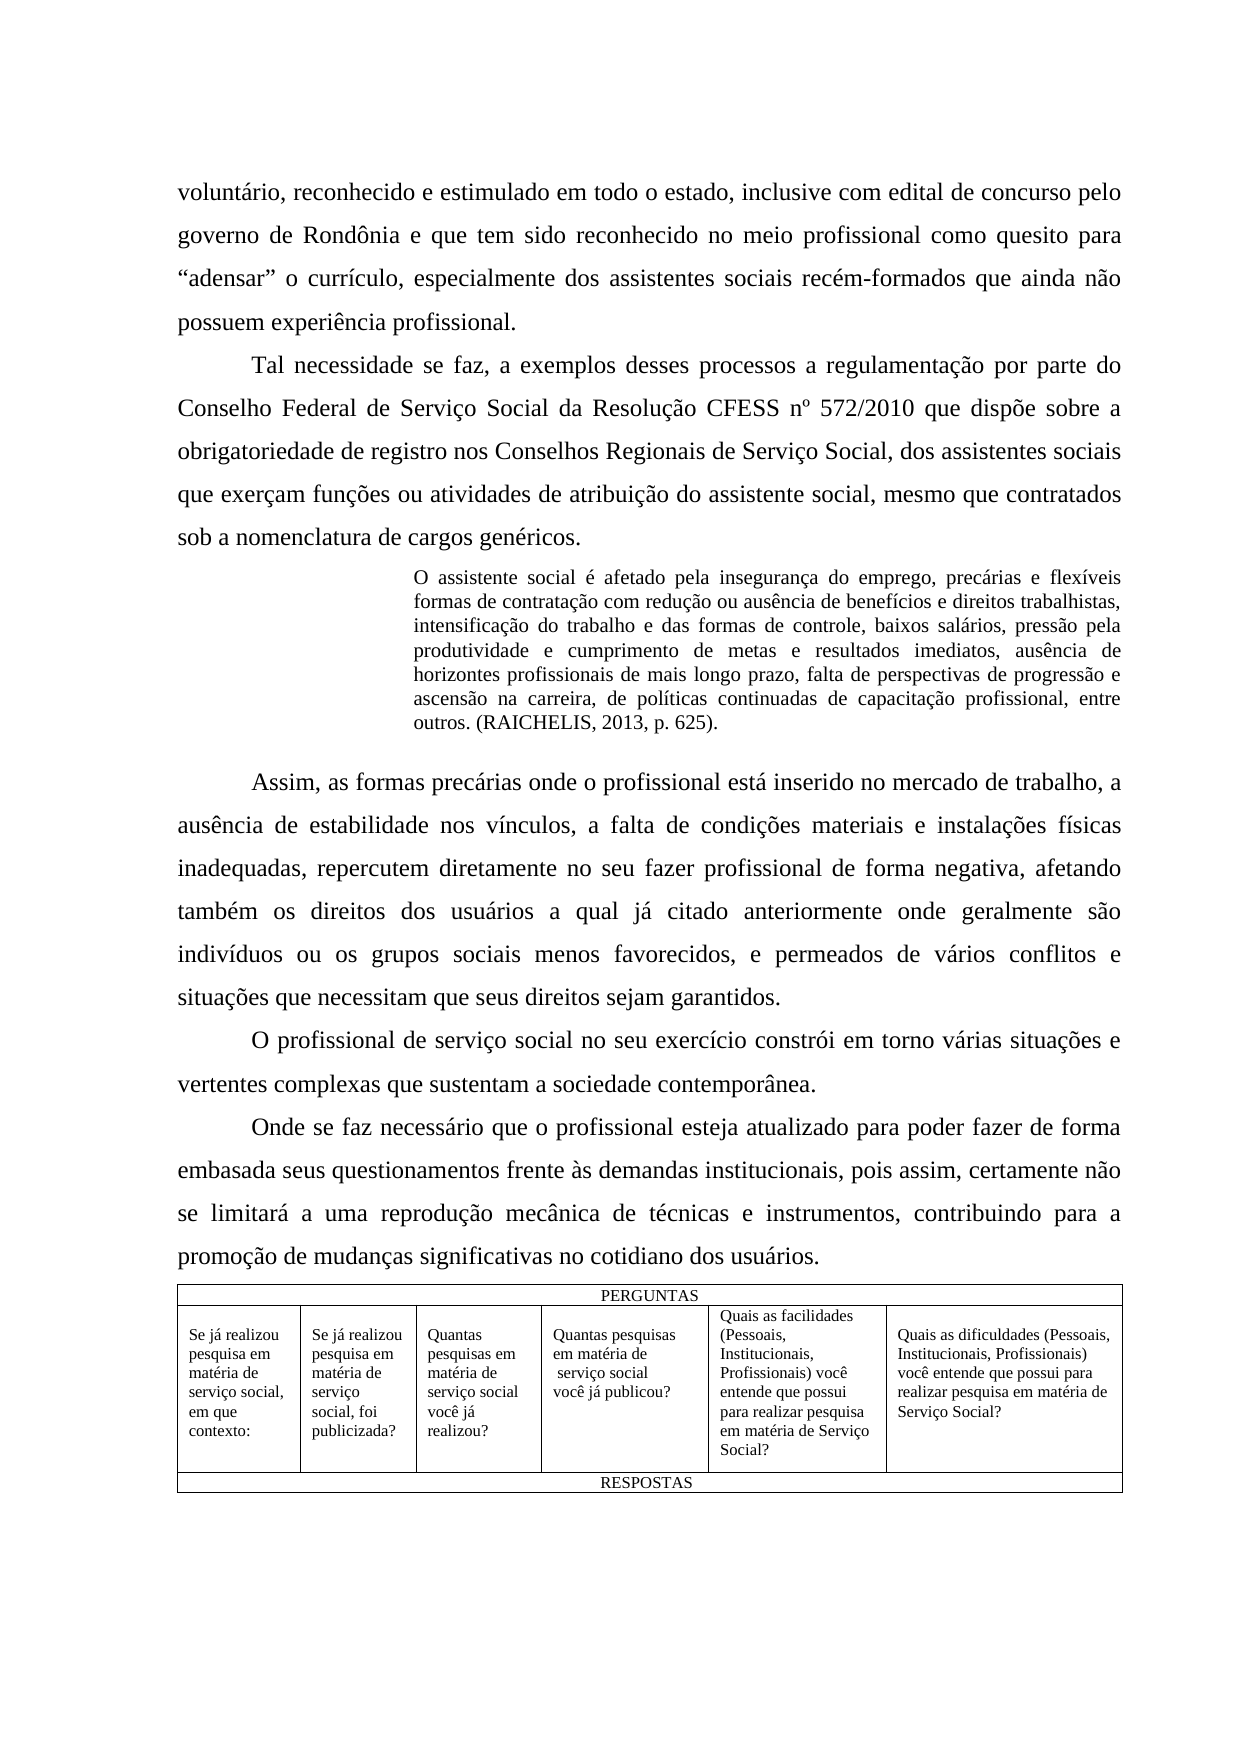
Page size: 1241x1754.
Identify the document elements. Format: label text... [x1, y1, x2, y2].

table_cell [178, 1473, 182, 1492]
text Assim, as formas precárias onde o profissional está inserido no mercado de trabalho, a ausência de estabilidade nos vínculos, a falta de condições materiais e instalações físicas inadequadas, repercutem diretamente no seu fazer profissional de forma negativa, afetando também os direitos dos usuários a qual já citado anteriormente onde geralmente são indivíduos ou os grupos sociais menos favorecidos, e permeados de vários conflitos e situações que necessitam que seus direitos sejam garantidos. [177, 767, 1122, 1011]
text O assistente social é afetado pela insegurança do emprego, precárias e flexíveis formas de contratação com redução ou ausência de benefícios e direitos trabalhistas, intensificação do trabalho e das formas de controle, baixos salários, pressão pela produtividade e cumprimento de metas e resultados imediatos, ausência de horizontes profissionais de mais longo prazo, falta de perspectivas de progressão e ascensão na carreira, de políticas continuadas de capacitação profissional, entre outros. (RAICHELIS, 2013, p. 625). [413, 565, 1122, 734]
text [177, 177, 1122, 335]
text O profissional de serviço social no seu exercício constrói em torno várias situações e vertentes complexas que sustentam a sociedade contemporânea. [177, 1026, 1122, 1097]
table_cell Se já realizou pesquisa em matéria de serviço social, foi publicizada? [301, 1306, 416, 1472]
table_cell Quantas pesquisas em matéria de serviço social você já realizou? [417, 1306, 541, 1472]
table_cell Quais as facilidades (Pessoais, Institucionais, Profissionais) você entende que possui para realizar pesquisa em matéria de Serviço Social? [709, 1306, 886, 1472]
table_cell Quantas pesquisas em matéria de serviço social você já publicou? [542, 1306, 708, 1472]
table_cell Quais as dificuldades (Pessoais, Institucionais, Profissionais) você entende que possui para realizar pesquisa em matéria de Serviço Social? [887, 1306, 1122, 1472]
text Tal necessidade se faz, a exemplos desses processos a regulamentação por parte do Conselho Federal de Serviço Social da Resolução CFESS nº 572/2010 que dispõe sobre a obrigatoriedade de registro nos Conselhos Regionais de Serviço Social, dos assistentes sociais que exerçam funções ou atividades de atribuição do assistente social, mesmo que contratados sob a nomenclatura de cargos genéricos. [177, 350, 1122, 551]
text Onde se faz necessário que o profissional esteja atualizado para poder fazer de forma embasada seus questionamentos frente às demandas institucionais, pois assim, certamente não se limitará a uma reprodução mecânica de técnicas e instrumentos, contribuindo para a promoção de mudanças significativas no cotidiano dos usuários. [177, 1112, 1122, 1270]
table_cell Se já realizou pesquisa em matéria de serviço social, em que contexto: [178, 1306, 300, 1472]
